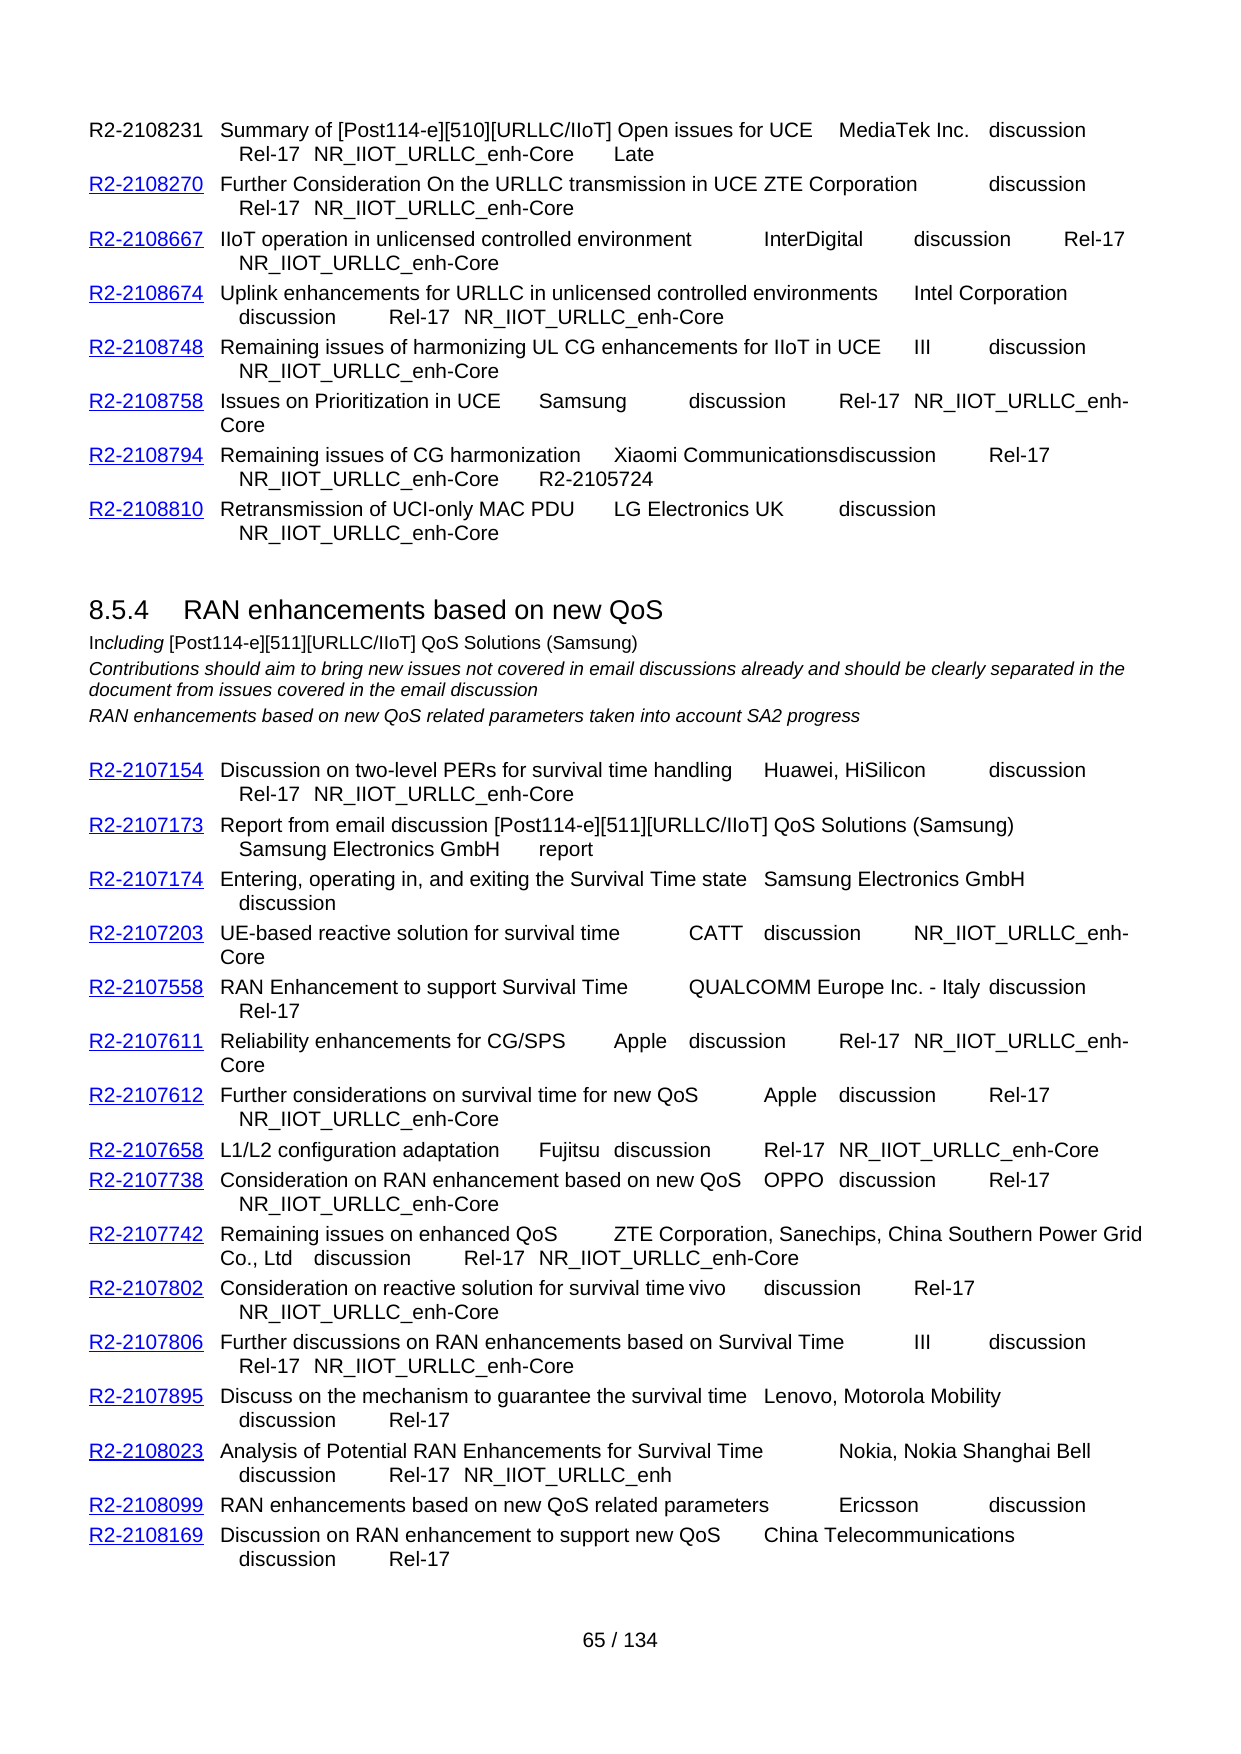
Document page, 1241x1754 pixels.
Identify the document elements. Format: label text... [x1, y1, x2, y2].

title R2-2107738 Consideration on RAN enhancement based on new QoS OPPO discussion Rel-17 NR_IIOT_URLLC_enh-Core [89, 1168, 1152, 1216]
text Including [Post114-e][511][URLLC/IIoT] QoS Solutions (Samsung) [89, 632, 1152, 653]
title R2-2107802 Consideration on reactive solution for survival time vivo discussion Rel-17 NR_IIOT_URLLC_enh-Core [89, 1276, 1152, 1324]
title R2-2107558 RAN Enhancement to support Survival Time QUALCOMM Europe Inc. - Italy discussion Rel-17 [89, 975, 1152, 1023]
title R2-2107611 Reliability enhancements for CG/SPS Apple discussion Rel-17 NR_IIOT_URLLC_enh-Core [89, 1029, 1152, 1077]
title R2-2107742 Remaining issues on enhanced QoS ZTE Corporation, Sanechips, China Southern Power Grid Co., Ltd discussion Rel-17 NR_IIOT_URLLC_enh-Core [89, 1222, 1152, 1270]
title R2-2107174 Entering, operating in, and exiting the Survival Time state Samsung Electronics GmbH discussion [89, 867, 1152, 914]
title R2-2108758 Issues on Prioritization in UCE Samsung discussion Rel-17 NR_IIOT_URLLC_enh-Core [89, 389, 1152, 437]
text Contributions should aim to bring new issues not covered in email discussions already and should be clearly separated in the document from issues covered in the email discussion [89, 657, 1152, 701]
title R2-2108099 RAN enhancements based on new QoS related parameters Ericsson discussion [89, 1493, 1152, 1517]
title R2-2107203 UE-based reactive solution for survival time CATT discussion NR_IIOT_URLLC_enh-Core [89, 921, 1152, 969]
title R2-2108674 Uplink enhancements for URLLC in unlicensed controlled environments Intel Corporation discussion Rel-17 NR_IIOT_URLLC_enh-Core [89, 281, 1152, 328]
title R2-2108748 Remaining issues of harmonizing UL CG enhancements for IIoT in UCE III discussion NR_IIOT_URLLC_enh-Core [89, 335, 1152, 383]
title R2-2107173 Report from email discussion [Post114-e][511][URLLC/IIoT] QoS Solutions (Samsung) Samsung Electronics GmbH report [89, 812, 1152, 860]
title R2-2108231 Summary of [Post114-e][510][URLLC/IIoT] Open issues for UCE MediaTek Inc. discussion Rel-17 NR_IIOT_URLLC_enh-Core Late [89, 118, 1152, 166]
title R2-2107895 Discuss on the mechanism to guarantee the survival time Lenovo, Motorola Mobility discussion Rel-17 [89, 1384, 1152, 1432]
title R2-2107154 Discussion on two-level PERs for survival time handling Huawei, HiSilicon discussion Rel-17 NR_IIOT_URLLC_enh-Core [89, 758, 1152, 806]
title R2-2108270 Further Consideration On the URLLC transmission in UCE ZTE Corporation discussion Rel-17 NR_IIOT_URLLC_enh-Core [89, 172, 1152, 220]
title R2-2108794 Remaining issues of CG harmonization Xiaomi Communications discussion Rel-17 NR_IIOT_URLLC_enh-Core R2-2105724 [89, 443, 1152, 491]
title R2-2107612 Further considerations on survival time for new QoS Apple discussion Rel-17 NR_IIOT_URLLC_enh-Core [89, 1083, 1152, 1131]
title R2-2108169 Discussion on RAN enhancement to support new QoS China Telecommunications discussion Rel-17 [89, 1523, 1152, 1571]
title R2-2108810 Retransmission of UCI-only MAC PDU LG Electronics UK discussion NR_IIOT_URLLC_enh-Core [89, 497, 1152, 545]
title R2-2107806 Further discussions on RAN enhancements based on Survival Time III discussion Rel-17 NR_IIOT_URLLC_enh-Core [89, 1330, 1152, 1378]
subtitle 8.5.4 RAN enhancements based on new QoS [89, 594, 1152, 625]
text RAN enhancements based on new QoS related parameters taken into account SA2 progress [89, 705, 1152, 726]
title R2-2107658 L1/L2 configuration adaptation Fujitsu discussion Rel-17 NR_IIOT_URLLC_enh-Core [89, 1137, 1152, 1161]
title R2-2108667 IIoT operation in unlicensed controlled environment InterDigital discussion Rel-17 NR_IIOT_URLLC_enh-Core [89, 226, 1152, 274]
title R2-2108023 Analysis of Potential RAN Enhancements for Survival Time Nokia, Nokia Shanghai Bell discussion Rel-17 NR_IIOT_URLLC_enh [89, 1438, 1152, 1486]
